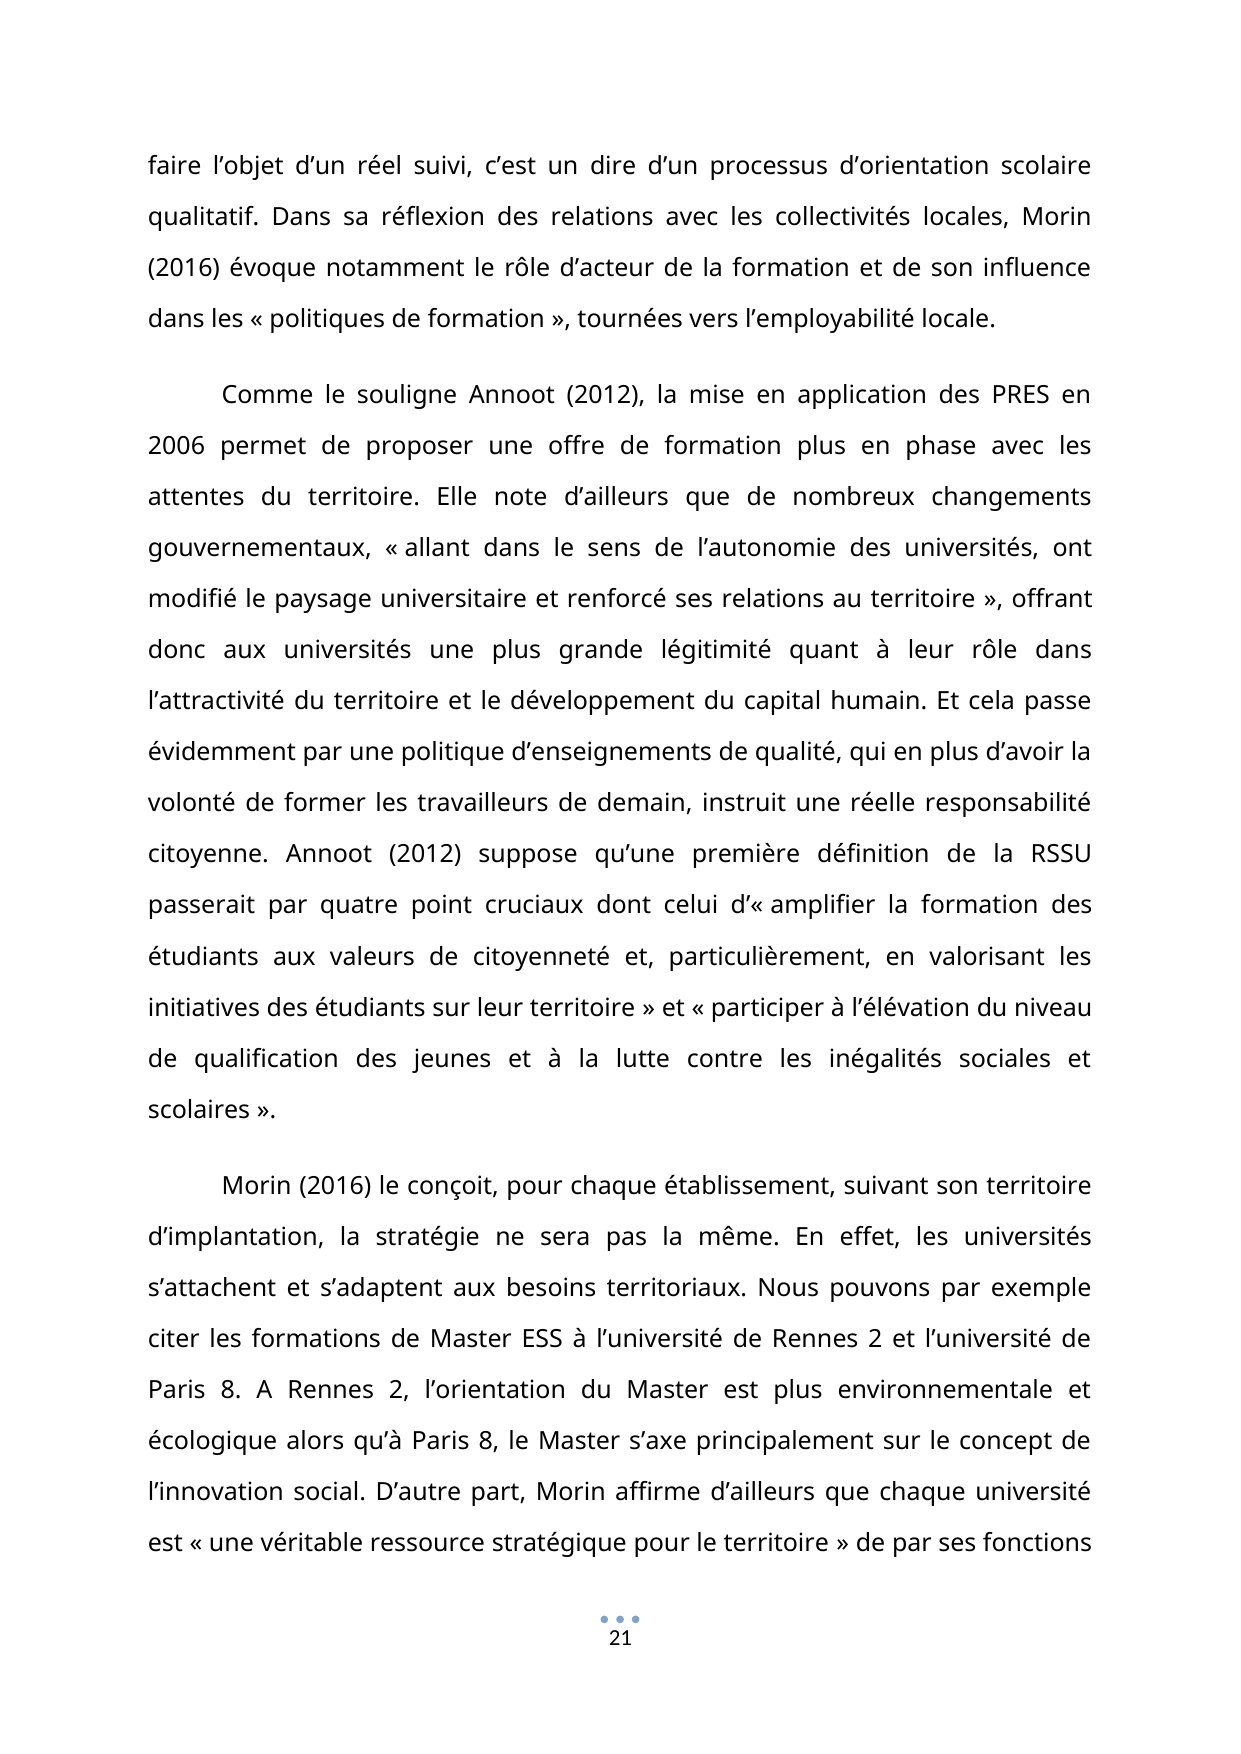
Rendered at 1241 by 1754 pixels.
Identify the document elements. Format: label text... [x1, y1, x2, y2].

text Comme le souligne Annoot (2012), la mise en application des PRES en 2006 permet de proposer une offre de formation plus en phase avec les attentes du territoire. Elle note d’ailleurs que de nombreux changements gouvernementaux, « allant dans le sens de l’autonomie des universités, ont modifié le paysage universitaire et renforcé ses relations au territoire », offrant donc aux universités une plus grande légitimité quant à leur rôle dans l’attractivité du territoire et le développement du capital humain. Et cela passe évidemment par une politique d’enseignements de qualité, qui en plus d’avoir la volonté de former les travailleurs de demain, instruit une réelle responsabilité citoyenne. Annoot (2012) suppose qu’une première définition de la RSSU passerait par quatre point cruciaux dont celui d’« amplifier la formation des étudiants aux valeurs de citoyenneté et, particulièrement, en valorisant les initiatives des étudiants sur leur territoire » et « participer à l’élévation du niveau de qualification des jeunes et à la lutte contre les inégalités sociales et scolaires ». [148, 377, 1093, 1125]
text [148, 1167, 1093, 1559]
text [148, 148, 1093, 335]
